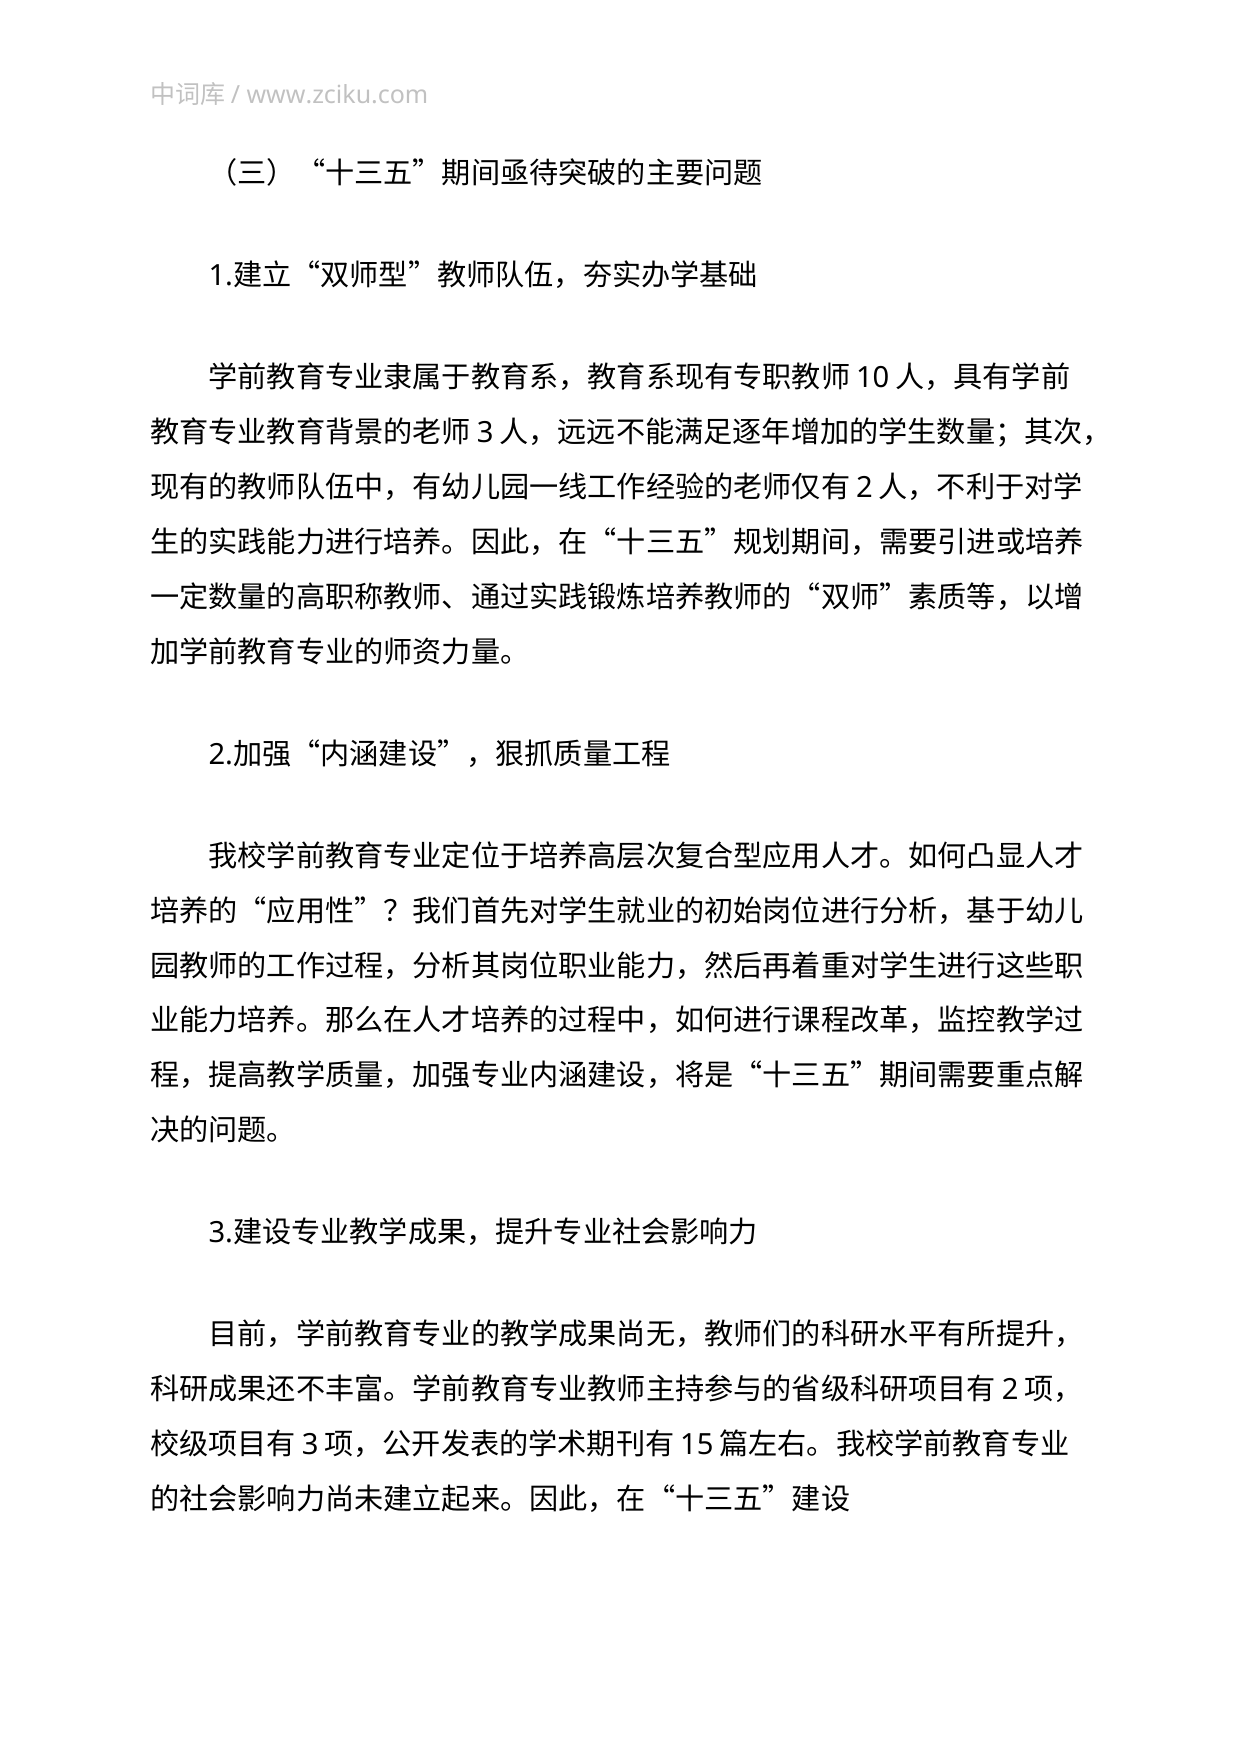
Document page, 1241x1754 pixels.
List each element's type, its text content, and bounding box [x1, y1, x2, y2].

text 2.加强“内涵建设”，狠抓质量工程 [150, 730, 1090, 773]
text 3.建设专业教学成果，提升专业社会影响力 [150, 1208, 1090, 1251]
text 目前，学前教育专业的教学成果尚无，教师们的科研水平有所提升，科研成果还不丰富。学前教育专业教师主持参与的省级科研项目有2项，校级项目有3项，公开发表的学术期刊有15篇左右。我校学前教育专业的社会影响力尚未建立起来。因此，在“十三五”建设 [150, 1311, 1090, 1518]
text 学前教育专业隶属于教育系，教育系现有专职教师10人，具有学前教育专业教育背景的老师3人，远远不能满足逐年增加的学生数量；其次，现有的教师队伍中，有幼儿园一线工作经验的老师仅有2人，不利于对学生的实践能力进行培养。因此，在“十三五”规划期间，需要引进或培养一定数量的高职称教师、通过实践锻炼培养教师的“双师”素质等，以增加学前教育专业的师资力量。 [150, 354, 1090, 671]
text 1.建立“双师型”教师队伍，夯实办学基础 [150, 252, 1090, 294]
text （三）“十三五”期间亟待突破的主要问题 [150, 150, 1090, 192]
text 我校学前教育专业定位于培养高层次复合型应用人才。如何凸显人才培养的“应用性”？我们首先对学生就业的初始岗位进行分析，基于幼儿园教师的工作过程，分析其岗位职业能力，然后再着重对学生进行这些职业能力培养。那么在人才培养的过程中，如何进行课程改革，监控教学过程，提高教学质量，加强专业内涵建设，将是“十三五”期间需要重点解决的问题。 [150, 832, 1090, 1149]
